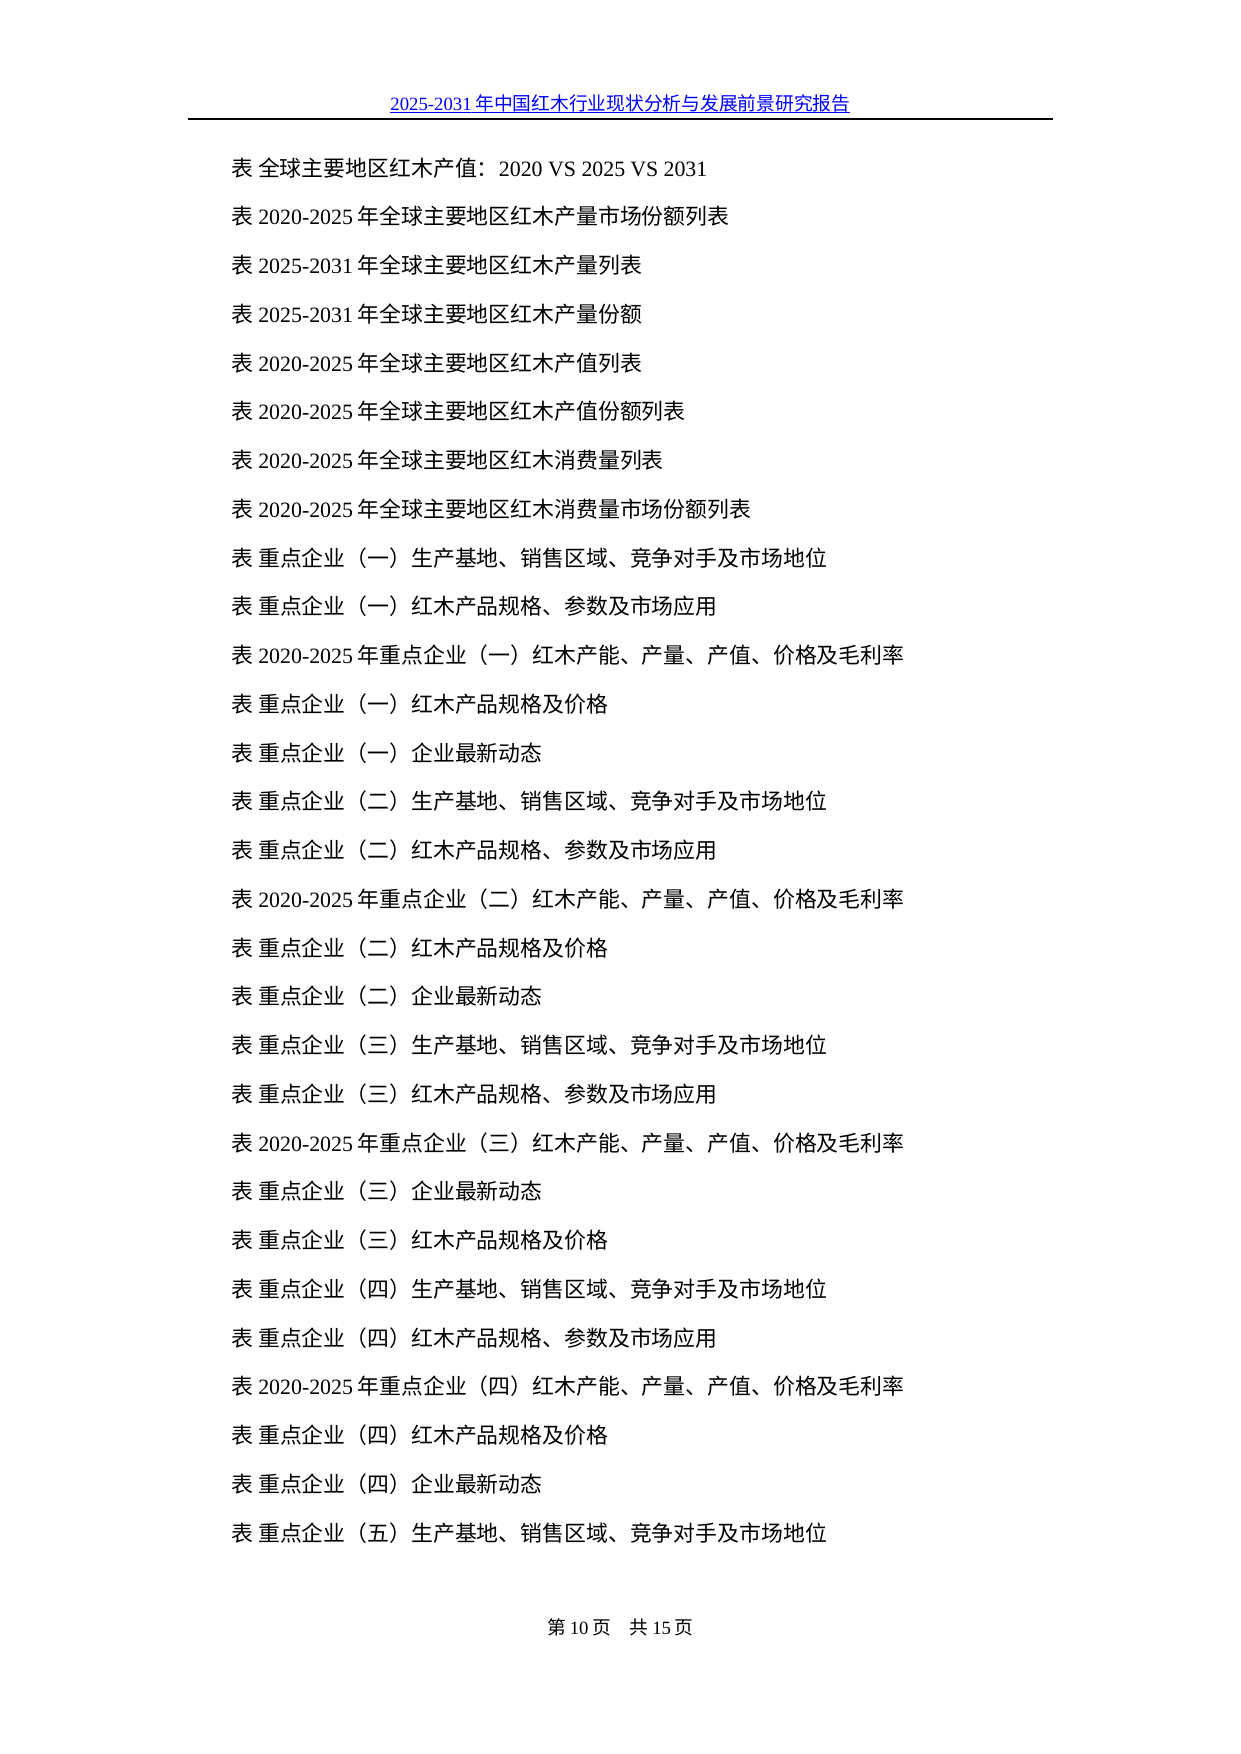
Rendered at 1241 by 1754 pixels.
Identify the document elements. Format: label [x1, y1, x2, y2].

text [187, 150, 1053, 1548]
